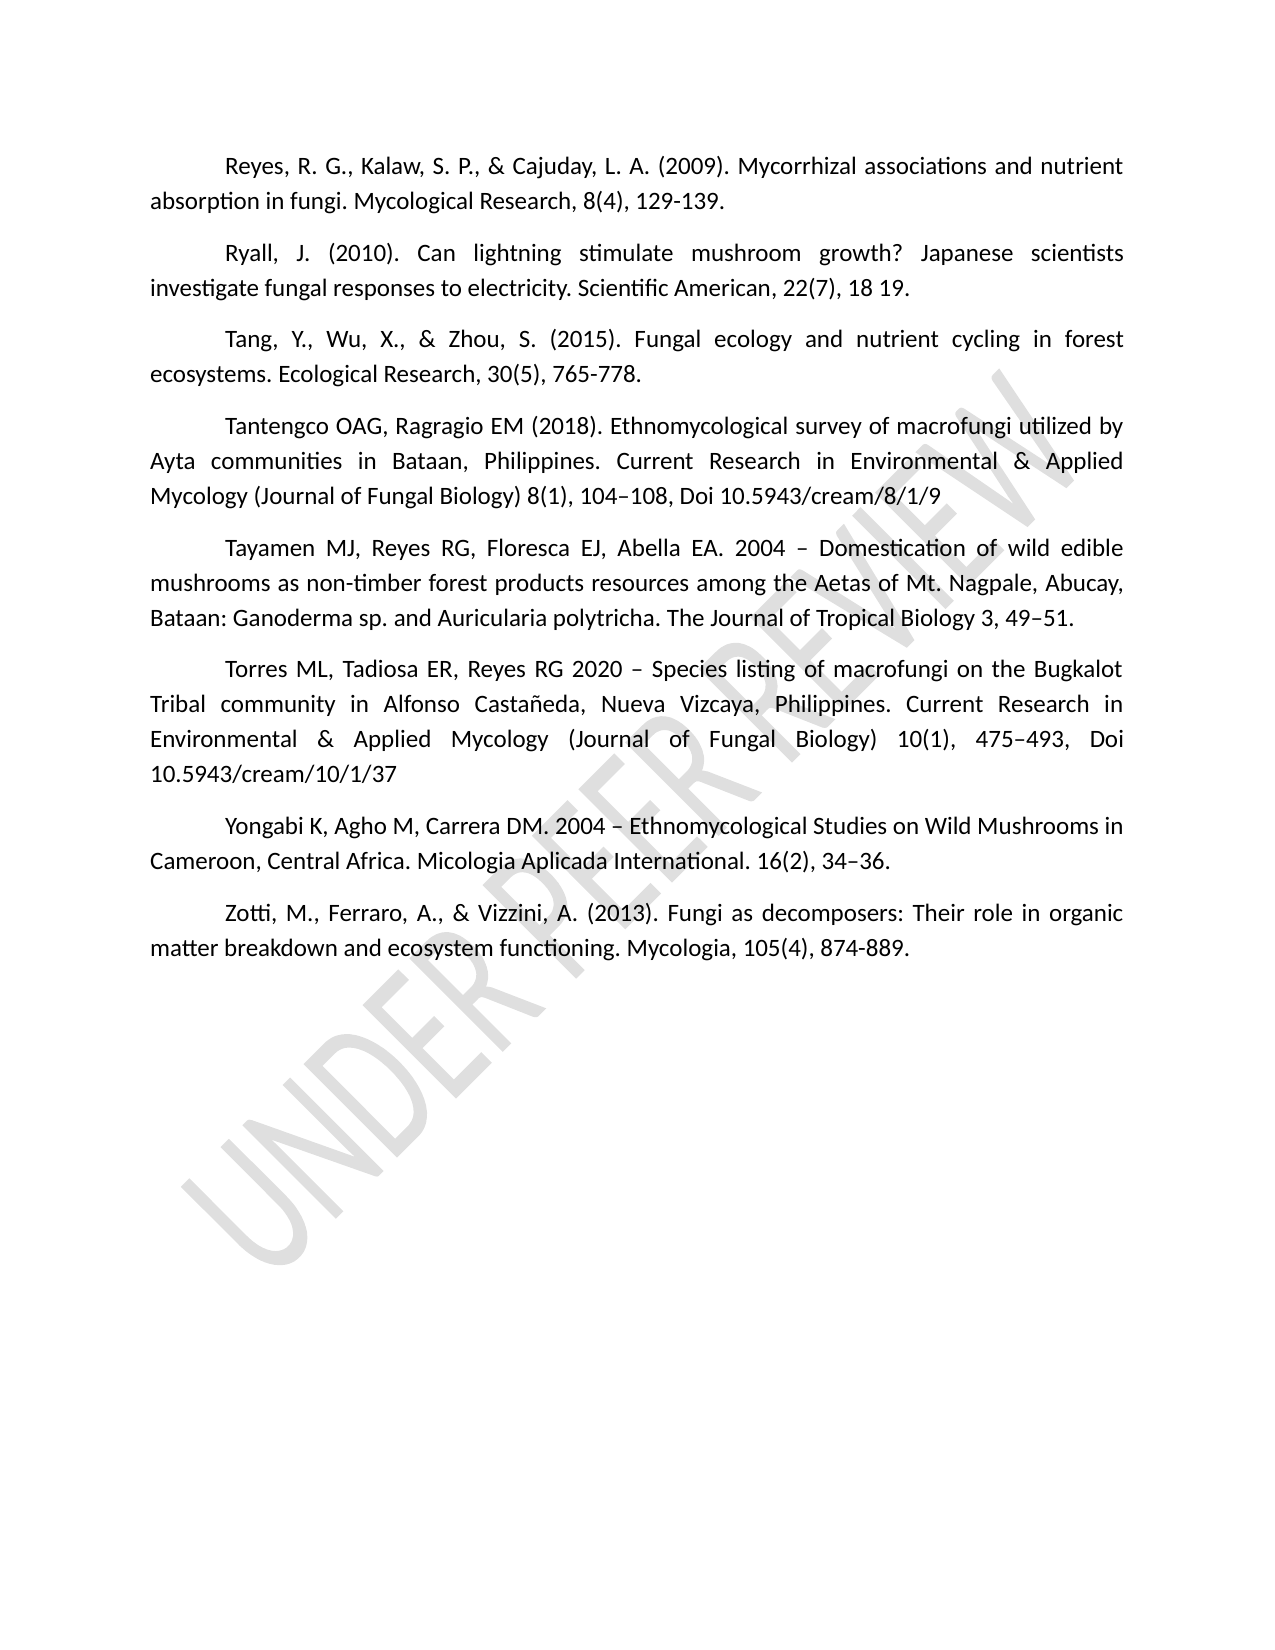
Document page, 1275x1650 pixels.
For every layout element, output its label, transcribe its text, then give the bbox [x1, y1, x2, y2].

text Torres ML, Tadiosa ER, Reyes RG 2020 – Species listing of macrofungi on the Bugkalot Tribal community in Alfonso Castañeda, Nueva Vizcaya, Philippines. Current Research in Environmental & Applied Mycology (Journal of Fungal Biology) 10(1), 475–493, Doi 10.5943/cream/10/1/37 [150, 653, 1125, 789]
text Reyes, R. G., Kalaw, S. P., & Cajuday, L. A. (2009). Mycorrhizal associations and nutrient absorption in fungi. Mycological Research, 8(4), 129-139. [150, 150, 1125, 216]
text Ryall, J. (2010). Can lightning stimulate mushroom growth? Japanese scientists investigate fungal responses to electricity. Scientific American, 22(7), 18 19. [150, 237, 1125, 302]
text Zotti, M., Ferraro, A., & Vizzini, A. (2013). Fungi as decomposers: Their role in organic matter breakdown and ecosystem functioning. Mycologia, 105(4), 874-889. [150, 897, 1125, 962]
text Yongabi K, Agho M, Carrera DM. 2004 – Ethnomycological Studies on Wild Mushrooms in Cameroon, Central Africa. Micologia Aplicada International. 16(2), 34–36. [150, 810, 1125, 876]
text Tayamen MJ, Reyes RG, Floresca EJ, Abella EA. 2004 – Domestication of wild edible mushrooms as non-timber forest products resources among the Aetas of Mt. Nagpale, Abucay, Bataan: Ganoderma sp. and Auricularia polytricha. The Journal of Tropical Biology 3, 49–51. [150, 532, 1125, 632]
text Tantengco OAG, Ragragio EM (2018). Ethnomycological survey of macrofungi utilized by Ayta communities in Bataan, Philippines. Current Research in Environmental & Applied Mycology (Journal of Fungal Biology) 8(1), 104–108, Doi 10.5943/cream/8/1/9 [150, 410, 1125, 511]
text Tang, Y., Wu, X., & Zhou, S. (2015). Fungal ecology and nutrient cycling in forest ecosystems. Ecological Research, 30(5), 765-778. [150, 323, 1125, 389]
